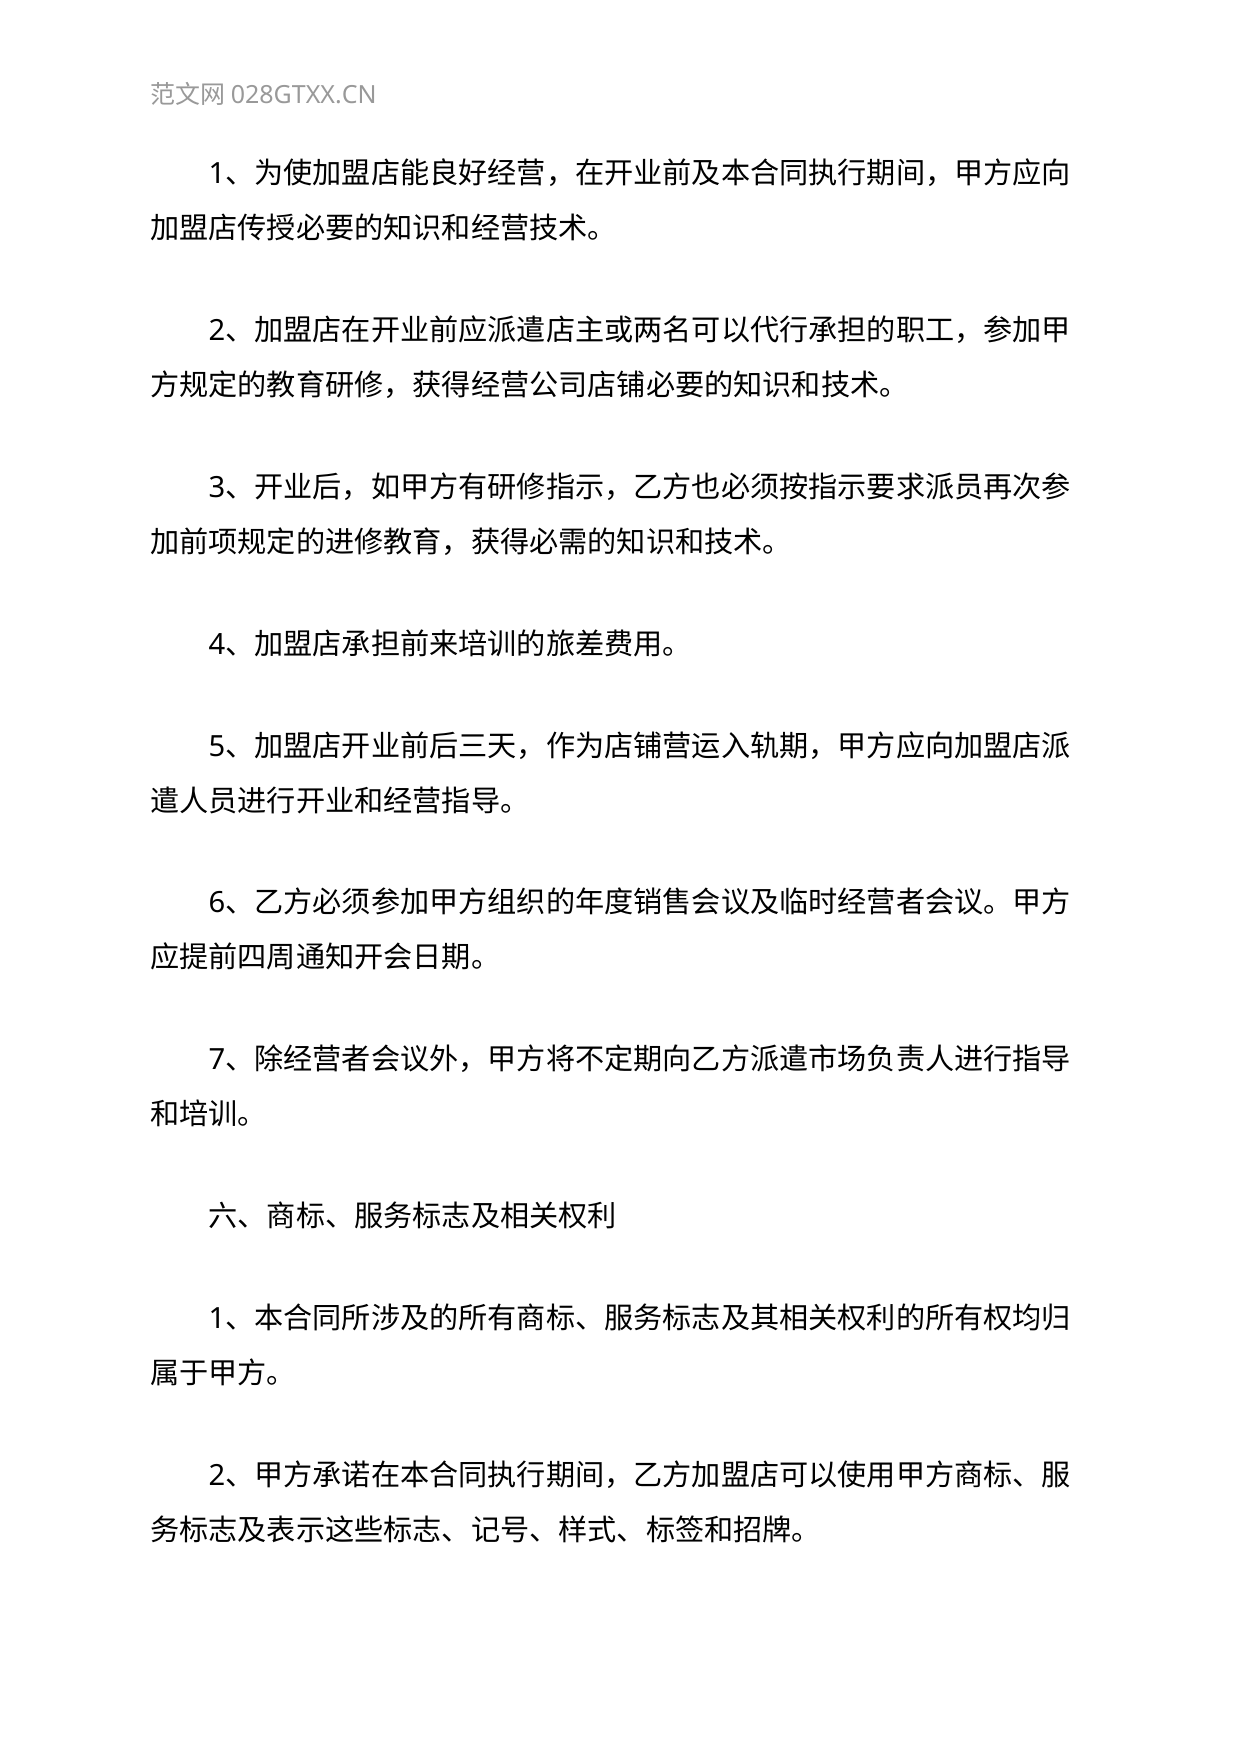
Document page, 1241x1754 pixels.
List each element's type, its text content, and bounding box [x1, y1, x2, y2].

text 1、本合同所涉及的所有商标、服务标志及其相关权利的所有权均归属于甲方。 [150, 1294, 1090, 1392]
text 2、甲方承诺在本合同执行期间，乙方加盟店可以使用甲方商标、服务标志及表示这些标志、记号、样式、标签和招牌。 [150, 1451, 1090, 1548]
text 7、除经营者会议外，甲方将不定期向乙方派遣市场负责人进行指导和培训。 [150, 1036, 1090, 1133]
text 5、加盟店开业前后三天，作为店铺营运入轨期，甲方应向加盟店派遣人员进行开业和经营指导。 [150, 722, 1090, 819]
text 6、乙方必须参加甲方组织的年度销售会议及临时经营者会议。甲方应提前四周通知开会日期。 [150, 879, 1090, 976]
text 2、加盟店在开业前应派遣店主或两名可以代行承担的职工，参加甲方规定的教育研修，获得经营公司店铺必要的知识和技术。 [150, 307, 1090, 404]
text 3、开业后，如甲方有研修指示，乙方也必须按指示要求派员再次参加前项规定的进修教育，获得必需的知识和技术。 [150, 463, 1090, 561]
text 六、商标、服务标志及相关权利 [150, 1193, 1090, 1235]
text 1、为使加盟店能良好经营，在开业前及本合同执行期间，甲方应向加盟店传授必要的知识和经营技术。 [150, 150, 1090, 247]
text 4、加盟店承担前来培训的旅差费用。 [150, 620, 1090, 663]
